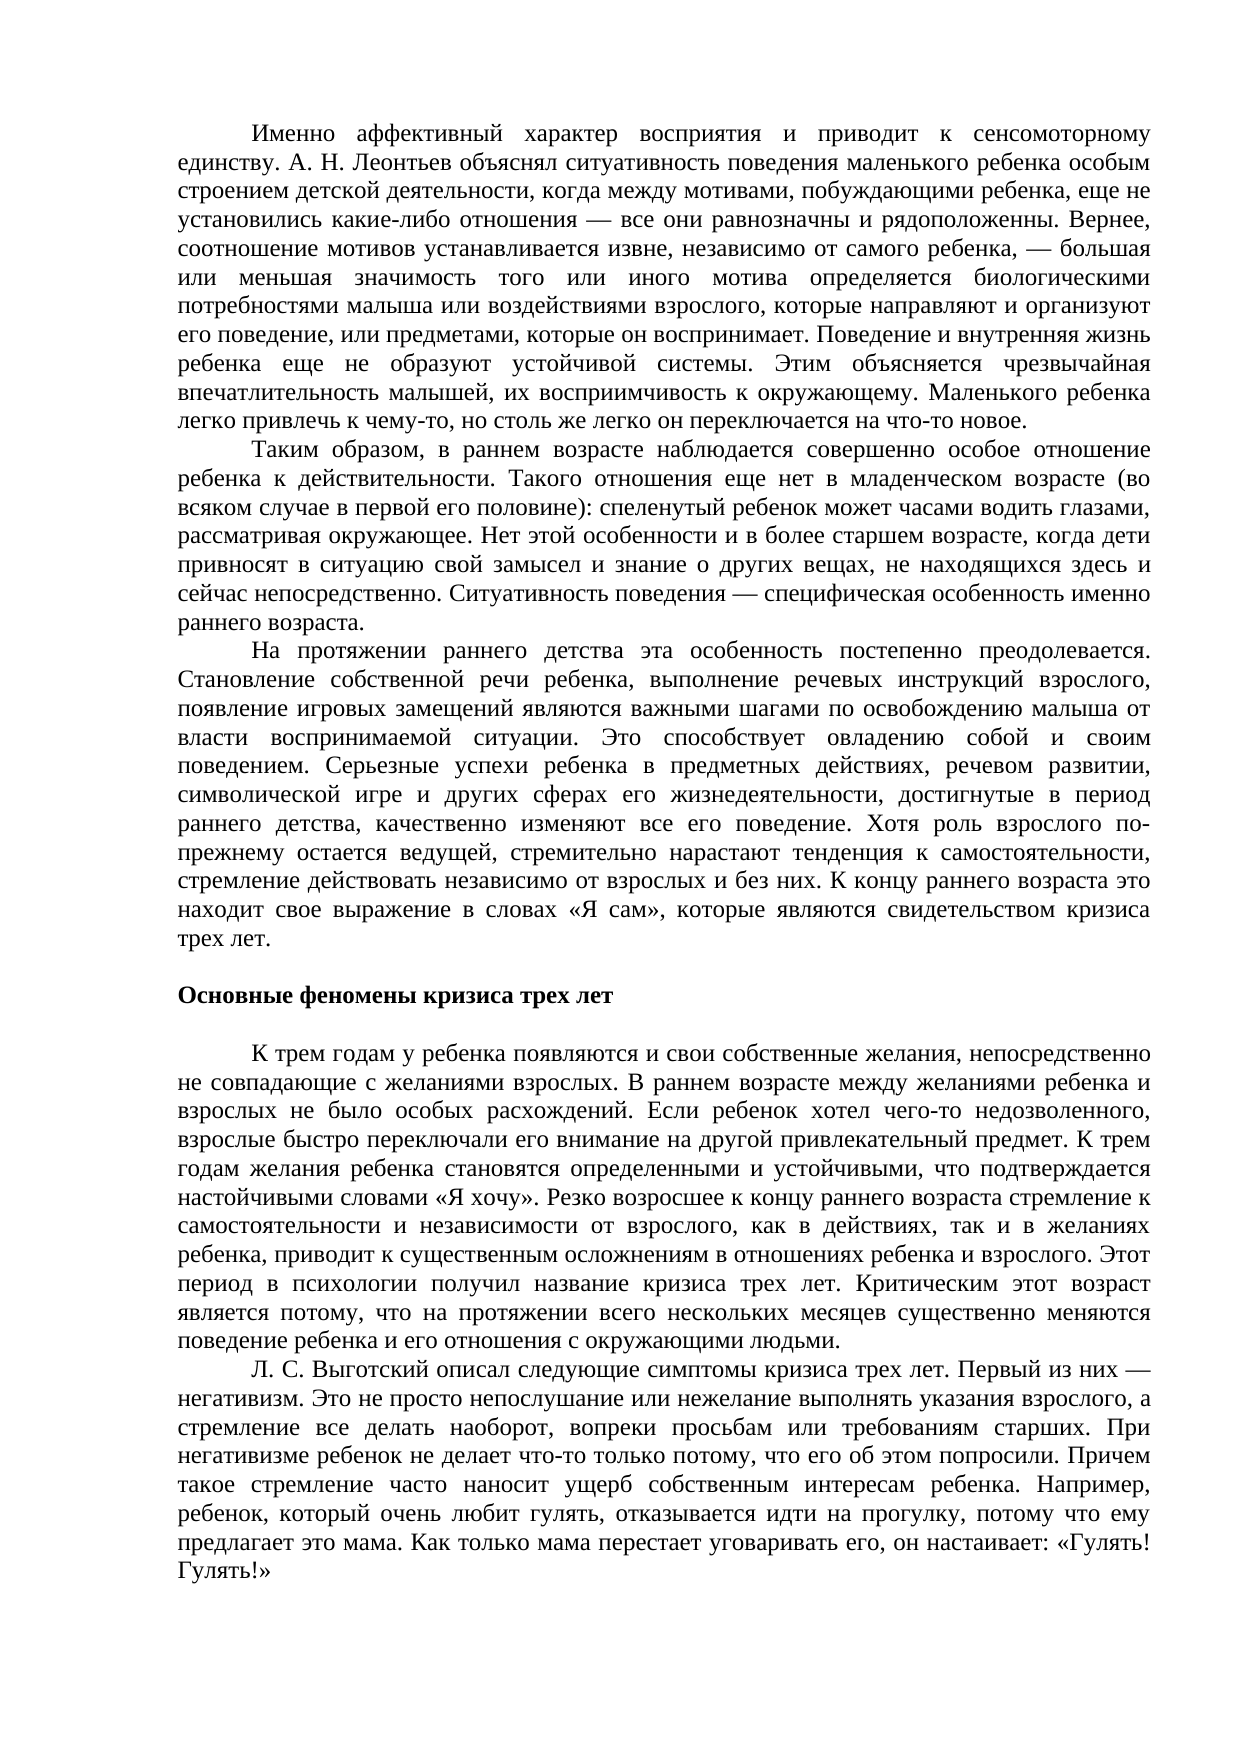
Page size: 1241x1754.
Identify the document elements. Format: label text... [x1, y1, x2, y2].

text Л. С. Выготский описал следующие симптомы кризиса трех лет. Первый из них — негативизм. Это не просто непослушание или нежелание выполнять указания взрослого, а стремление все делать наоборот, вопреки просьбам или требованиям старших. При негативизме ребенок не делает что-то только потому, что его об этом попросили. Причем такое стремление часто наносит ущерб собственным интересам ребенка. Например, ребенок, который очень любит гулять, отказывается идти на прогулку, потому что ему предлагает это мама. Как только мама перестает уговаривать его, он настаивает: «Гулять! Гулять!» [177, 1354, 1152, 1584]
text Именно аффективный характер восприятия и приводит к сенсомоторному единству. А. Н. Леонтьев объяснял ситуативность поведения маленького ребенка особым строением детской деятельности, когда между мотивами, побуждающими ребенка, еще не установились какие-либо отношения — все они равнозначны и рядоположенны. Вернее, соотношение мотивов устанавливается извне, независимо от самого ребенка, — большая или меньшая значимость того или иного мотива определяется биологическими потребностями малыша или воздействиями взрослого, которые направляют и организуют его поведение, или предметами, которые он воспринимает. Поведение и внутренняя жизнь ребенка еще не образуют устойчивой системы. Этим объясняется чрезвычайная впечатлительность малышей, их восприимчивость к окружающему. Маленького ребенка легко привлечь к чему-то, но столь же легко он переключается на что-то новое. [177, 118, 1152, 434]
text Основные феномены кризиса трех лет [177, 981, 1152, 1009]
text На протяжении раннего детства эта особенность постепенно преодолевается. Становление собственной речи ребенка, выполнение речевых инструкций взрослого, появление игровых замещений являются важными шагами по освобождению малыша от власти воспринимаемой ситуации. Это способствует овладению собой и своим поведением. Серьезные успехи ребенка в предметных действиях, речевом развитии, символической игре и других сферах его жизнедеятельности, достигнутые в период раннего детства, качественно изменяют все его поведение. Хотя роль взрослого по-прежнему остается ведущей, стремительно нарастают тенденция к самостоятельности, стремление действовать независимо от взрослых и без них. К концу раннего возраста это находит свое выражение в словах «Я сам», которые являются свидетельством кризиса трех лет. [177, 636, 1152, 952]
text Таким образом, в раннем возрасте наблюдается совершенно особое отношение ребенка к действительности. Такого отношения еще нет в младенческом возрасте (во всяком случае в первой его половине): спеленутый ребенок может часами водить глазами, рассматривая окружающее. Нет этой особенности и в более старшем возрасте, когда дети привносят в ситуацию свой замысел и знание о других вещах, не находящихся здесь и сейчас непосредственно. Ситуативность поведения — специфическая особенность именно раннего возраста. [177, 434, 1152, 636]
text К трем годам у ребенка появляются и свои собственные желания, непосредственно не совпадающие с желаниями взрослых. В раннем возрасте между желаниями ребенка и взрослых не было особых расхождений. Если ребенок хотел чего-то недозволенного, взрослые быстро переключали его внимание на другой привлекательный предмет. К трем годам желания ребенка становятся определенными и устойчивыми, что подтверждается настойчивыми словами «Я хочу». Резко возросшее к концу раннего возраста стремление к самостоятельности и независимости от взрослого, как в действиях, так и в желаниях ребенка, приводит к существенным осложнениям в отношениях ребенка и взрослого. Этот период в психологии получил название кризиса трех лет. Критическим этот возраст является потому, что на протяжении всего нескольких месяцев существенно меняются поведение ребенка и его отношения с окружающими людьми. [177, 1038, 1152, 1354]
